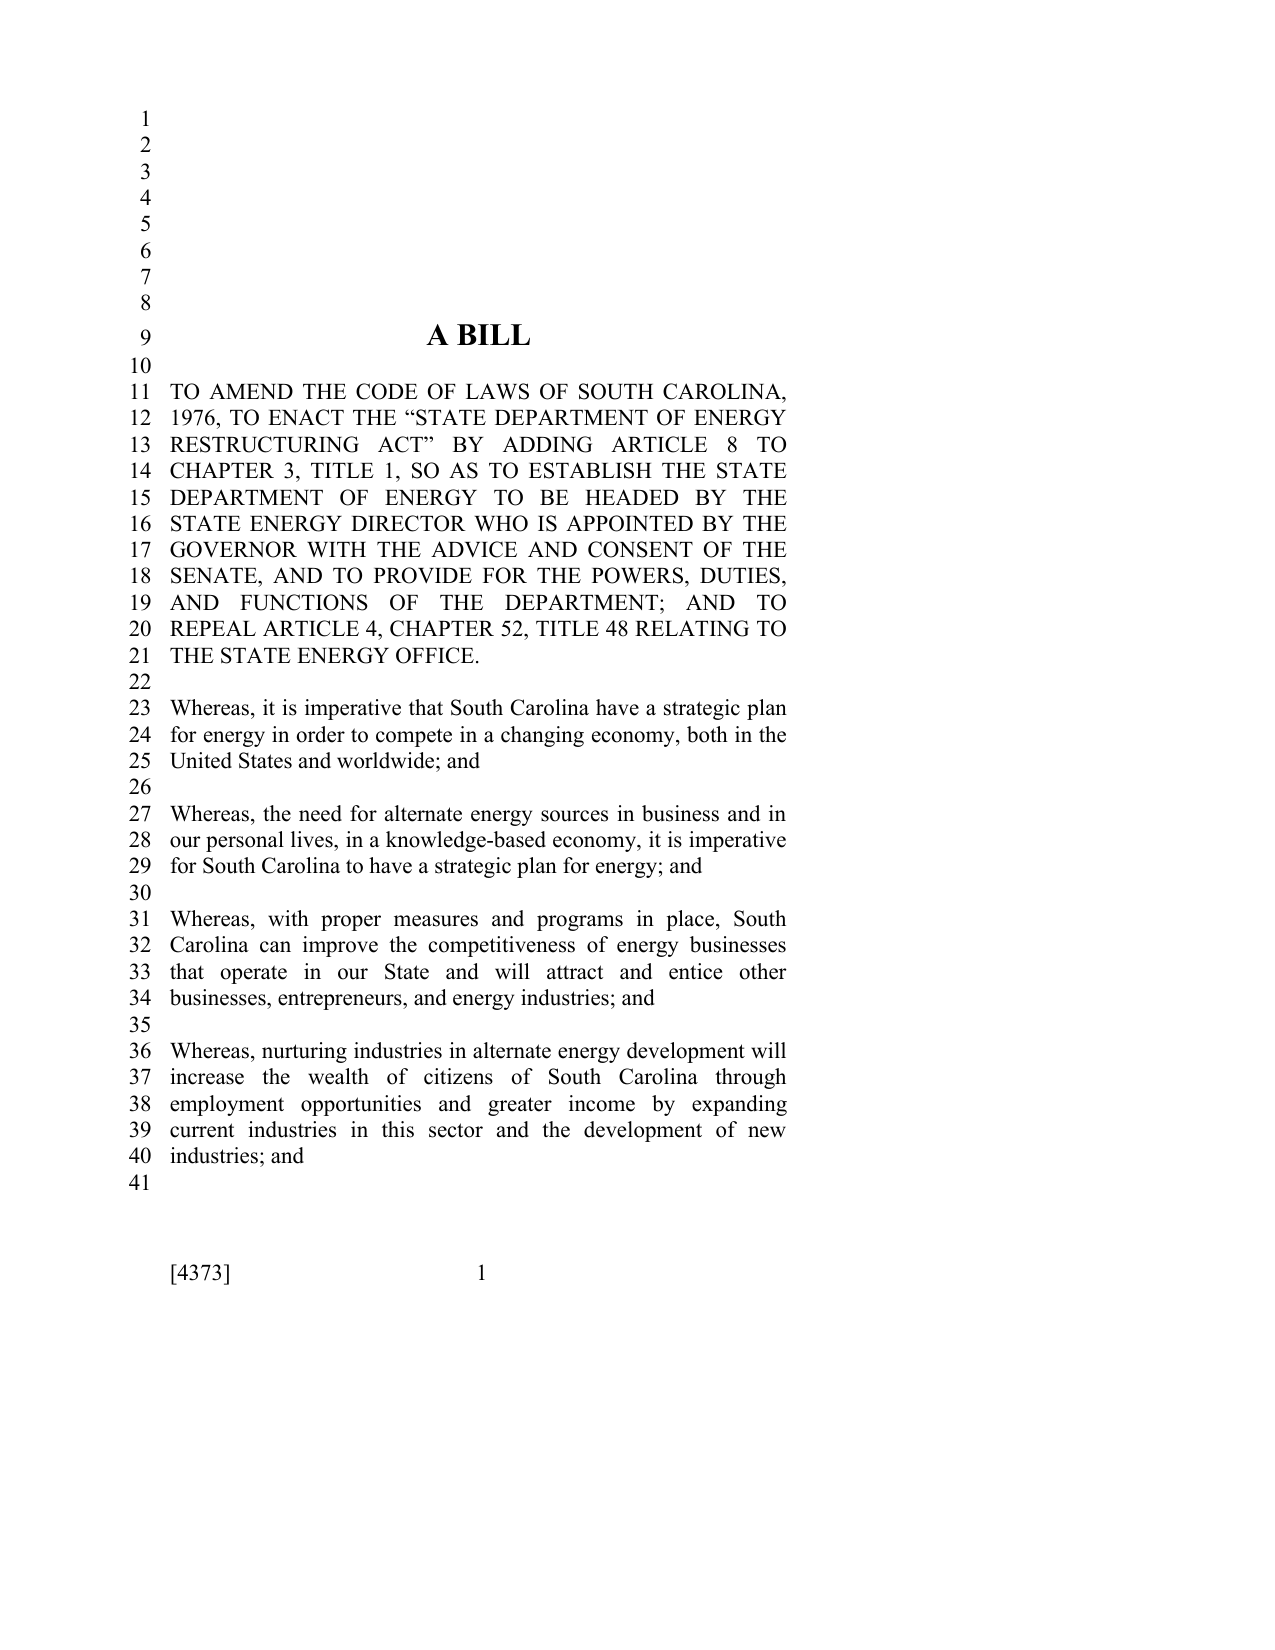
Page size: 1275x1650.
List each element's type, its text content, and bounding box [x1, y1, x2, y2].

text Whereas, nurturing industries in alternate energy development will increase the wealth of citizens of South Carolina through employment opportunities and greater income by expanding current industries in this sector and the development of new industries; and [169, 1037, 787, 1169]
text Whereas, it is imperative that South Carolina have a strategic plan for energy in order to compete in a changing economy, both in the United States and worldwide; and [169, 694, 787, 773]
text A BILL [169, 316, 787, 352]
text Whereas, with proper measures and programs in place, South Carolina can improve the competitiveness of energy businesses that operate in our State and will attract and entice other businesses, entrepreneurs, and energy industries; and [169, 905, 787, 1011]
text TO AMEND THE CODE OF LAWS OF SOUTH CAROLINA, 1976, TO ENACT THE “STATE DEPARTMENT OF ENERGY RESTRUCTURING ACT” BY ADDING ARTICLE 8 TO CHAPTER 3, TITLE 1, SO AS TO ESTABLISH THE STATE DEPARTMENT OF ENERGY TO BE HEADED BY THE STATE ENERGY DIRECTOR WHO IS APPOINTED BY THE GOVERNOR WITH THE ADVICE AND CONSENT OF THE SENATE, AND TO PROVIDE FOR THE POWERS, DUTIES, AND FUNCTIONS OF THE DEPARTMENT; AND TO REPEAL ARTICLE 4, CHAPTER 52, TITLE 48 RELATING TO THE STATE ENERGY OFFICE. [169, 378, 787, 668]
text Whereas, the need for alternate energy sources in business and in our personal lives, in a knowledge-based economy, it is imperative for South Carolina to have a strategic plan for energy; and [169, 800, 787, 879]
